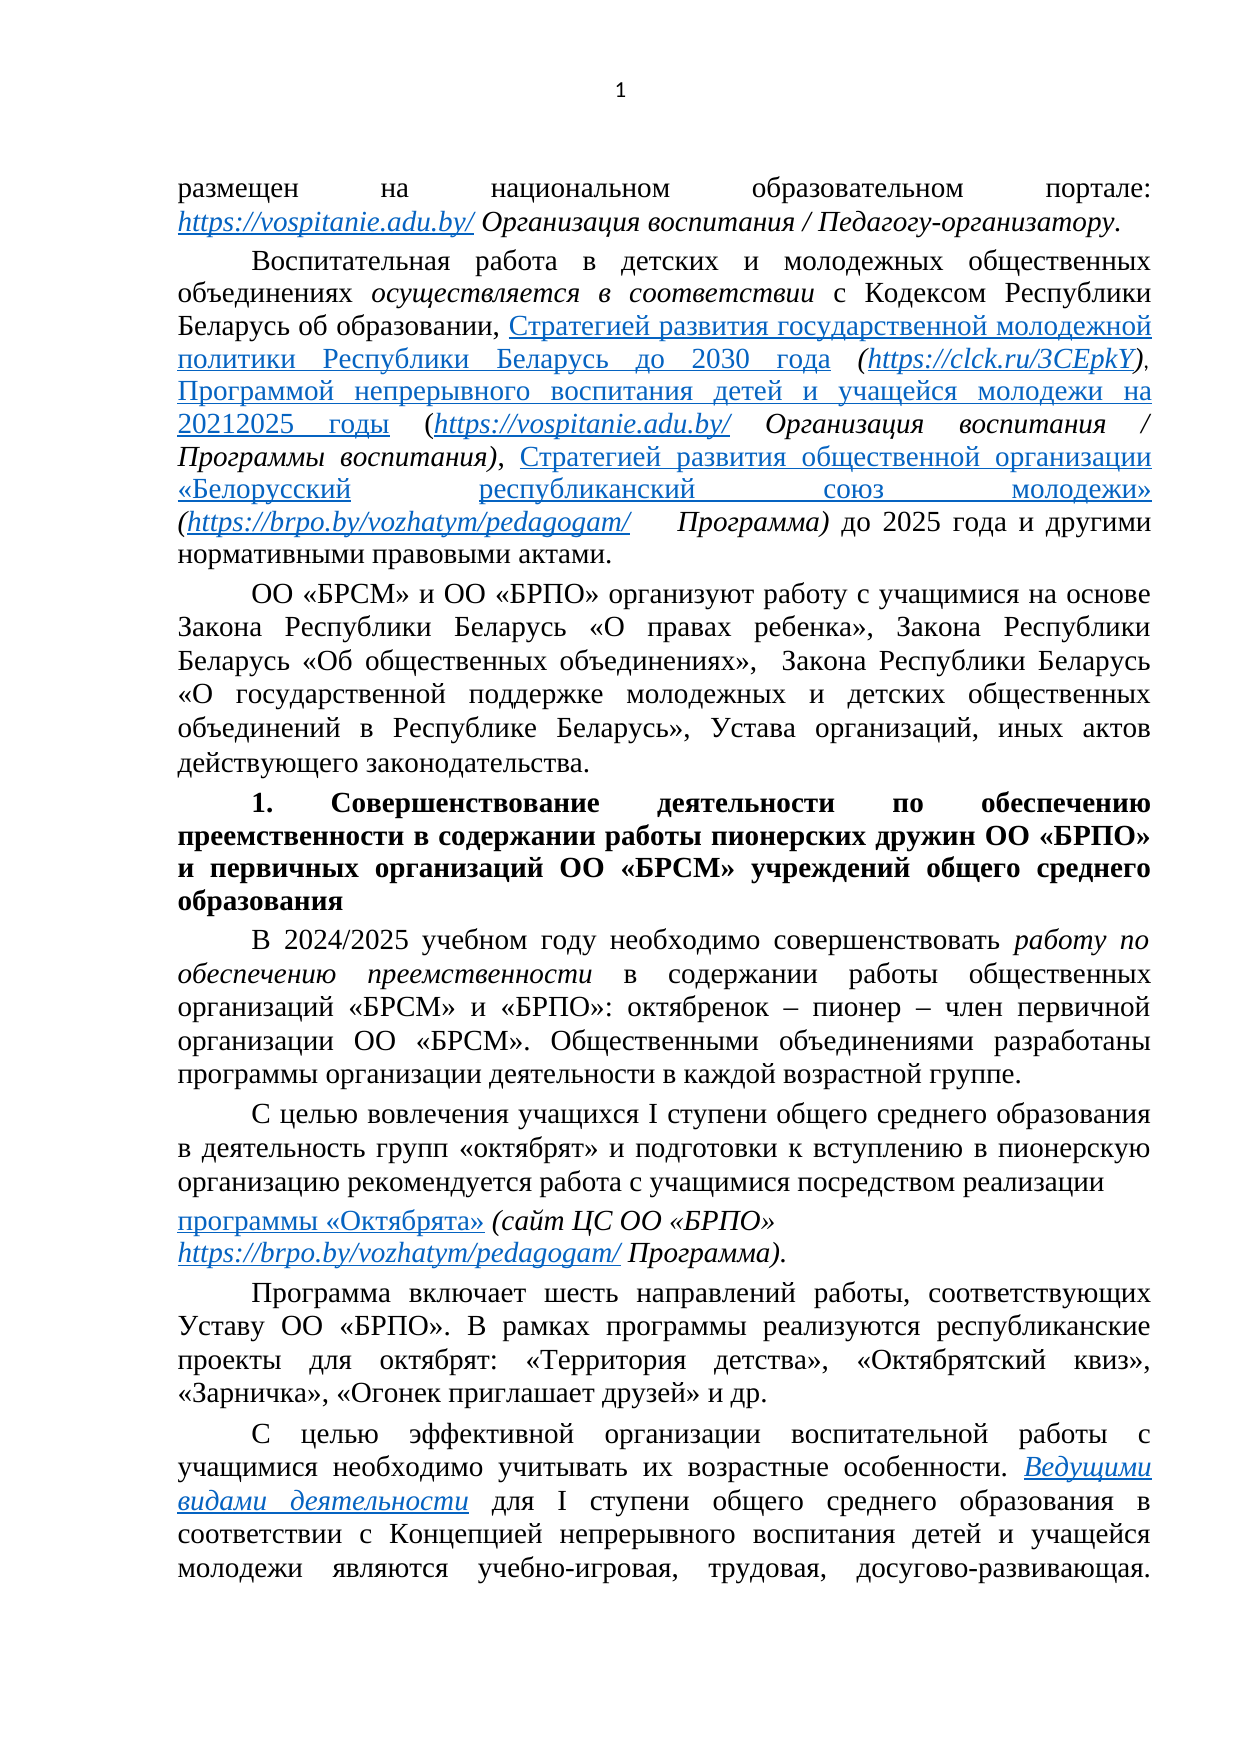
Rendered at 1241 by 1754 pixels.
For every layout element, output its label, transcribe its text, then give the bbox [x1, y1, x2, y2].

text Программа включает шесть направлений работы, соответствующих Уставу ОО «БРПО». В рамках программы реализуются республиканские проекты для октябрят: «Территория детства», «Октябрятский квиз», «Зарничка», «Огонек приглашает друзей» и др. [177, 1275, 1152, 1409]
text Воспитательная работа в детских и молодежных общественных объединениях осуществляется в соответствии с Кодексом Республики Беларусь об образовании, Стратегией развития государственной молодежной политики Республики Беларусь до 2030 года (https://clck.ru/3CEpkY), Программой непрерывного воспитания детей и учащейся молодежи на 20212025 годы (https://vospitanie.adu.by/ Организация воспитания / Программы воспитания), Стратегией развития общественной организации «Белорусский республиканский союз молодежи» (https://brpo.by/vozhatym/pedagogam/ Программа) до 2025 года и другими нормативными правовыми актами. [177, 404, 1152, 570]
text С целью вовлечения учащихся I ступени общего среднего образования в деятельность групп «октябрят» и подготовки к вступлению в пионерскую организацию рекомендуется работа с учащимися посредством реализации [177, 1097, 1152, 1197]
text Воспитательная работа в детских и молодежных общественных объединениях осуществляется в соответствии с Кодексом Республики Беларусь об образовании, Стратегией развития государственной молодежной политики Республики Беларусь до 2030 года (https://clck.ru/3CEpkY), Программой непрерывного воспитания детей и учащейся молодежи на 20212025 годы (https://vospitanie.adu.by/ Организация воспитания / Программы воспитания), Стратегией развития общественной организации «Белорусский республиканский союз молодежи» (https://brpo.by/vozhatym/pedagogam/ Программа) до 2025 года и другими нормативными правовыми актами. [177, 244, 1152, 403]
text размещен на национальном образовательном портале: https://vospitanie.adu.by/ Организация воспитания / Педагогу-организатору. [177, 170, 1152, 237]
text 1. Совершенствование деятельности по обеспечению преемственности в содержании работы пионерских дружин ОО «БРПО» и первичных организаций ОО «БРСМ» учреждений общего среднего образования [177, 786, 1152, 916]
text ОО «БРСМ» и ОО «БРПО» организуют работу с учащимися на основе Закона Республики Беларусь «О правах ребенка», Закона Республики Беларусь «Об общественных объединениях», Закона Республики Беларусь «О государственной поддержке молодежных и детских общественных объединений в Республике Беларусь», Устава организаций, иных актов действующего законодательства. [177, 576, 1152, 779]
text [177, 1416, 1152, 1583]
text программы «Октябрята» (сайт ЦС ОО «БРПО» https://brpo.by/vozhatym/pedagogam/ Программа). [177, 1204, 1152, 1269]
text В 2024/2025 учебном году необходимо совершенствовать работу по обеспечению преемственности в содержании работы общественных организаций «БРСМ» и «БРПО»: октябренок – пионер – член первичной организации ОО «БРСМ». Общественными объединениями разработаны программы организации деятельности в каждой возрастной группе. [177, 922, 1152, 1090]
